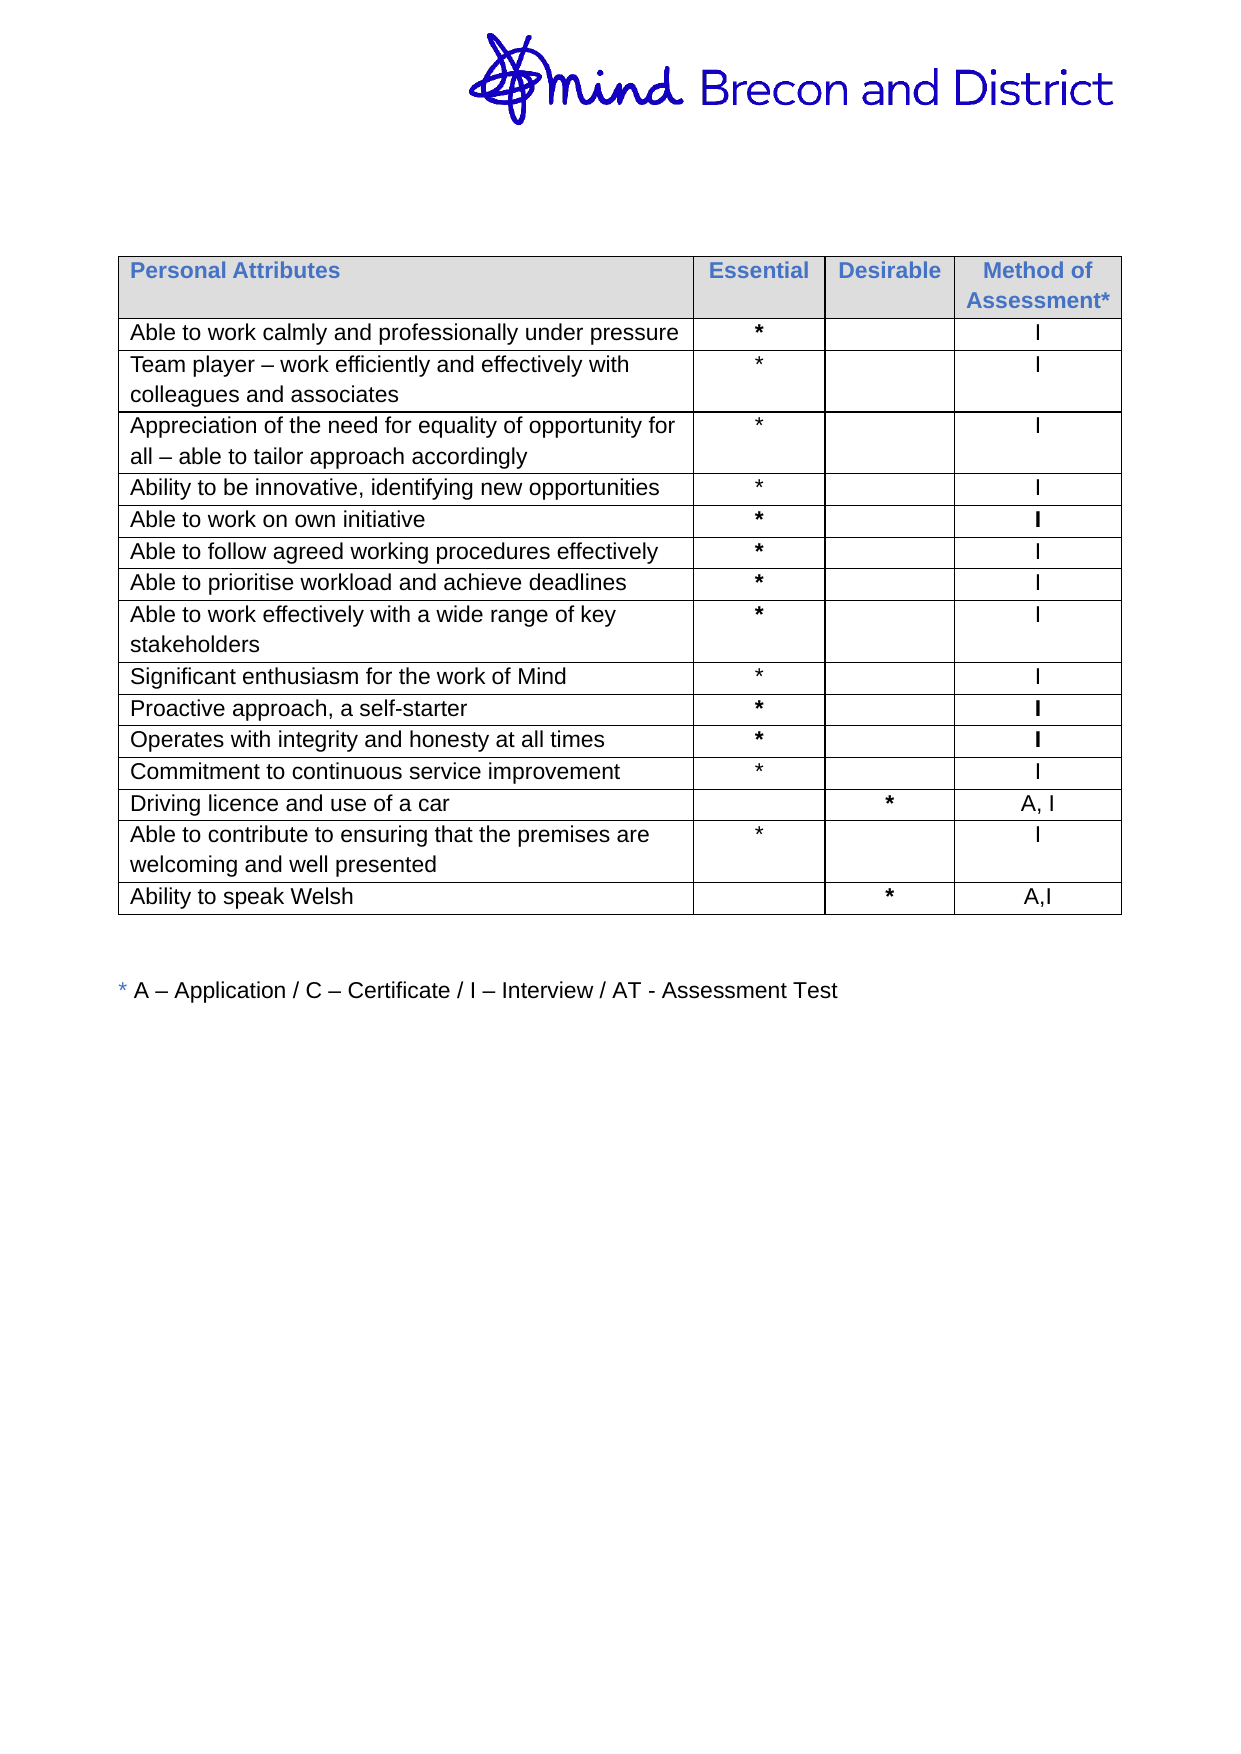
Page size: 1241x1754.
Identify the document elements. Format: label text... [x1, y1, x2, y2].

table_cell [826, 726, 954, 757]
table_cell I [955, 726, 1121, 757]
table_cell Ability to speak Welsh [119, 883, 693, 914]
table_cell * [694, 506, 824, 537]
text * A – Application / C – Certificate / I – Interview / AT - Assessment Test [118, 977, 1122, 1003]
table_cell I [955, 569, 1121, 600]
table_cell * [826, 790, 954, 820]
table_cell * [694, 663, 824, 693]
picture [466, 29, 1123, 128]
table_cell Operates with integrity and honesty at all times [119, 726, 693, 757]
table_cell I [955, 538, 1121, 568]
table_cell * [694, 413, 824, 473]
table_cell I [955, 474, 1121, 505]
table_cell * [694, 726, 824, 757]
table_cell Appreciation of the need for equality of opportunity for all – able to tailor approach accordingly [119, 413, 693, 473]
table_cell [694, 790, 824, 820]
table_cell [826, 319, 954, 349]
table_cell * [694, 319, 824, 349]
table_cell I [955, 601, 1121, 662]
table_cell A, I [955, 790, 1121, 820]
table_cell * [694, 474, 824, 505]
table_cell [826, 695, 954, 725]
table_cell [826, 569, 954, 600]
table_cell I [955, 506, 1121, 537]
table_cell Team player – work efficiently and effectively with colleagues and associates [119, 351, 693, 411]
table_cell I [955, 319, 1121, 349]
table_cell [826, 413, 954, 473]
table_cell Ability to be innovative, identifying new opportunities [119, 474, 693, 505]
table_cell I [955, 821, 1121, 882]
table_cell [826, 474, 954, 505]
table_cell Able to contribute to ensuring that the premises are welcoming and well presented [119, 821, 693, 882]
table_cell [826, 758, 954, 788]
table_cell I [955, 663, 1121, 693]
table_cell * [826, 883, 954, 914]
table_header Personal Attributes [119, 257, 693, 318]
table_cell I [955, 351, 1121, 411]
table_cell Able to work effectively with a wide range of key stakeholders [119, 601, 693, 662]
table_header Essential [694, 257, 824, 318]
table_cell [826, 663, 954, 693]
table_cell A,I [955, 883, 1121, 914]
table_header Method of Assessment* [955, 257, 1121, 318]
table_cell * [694, 758, 824, 788]
table_cell [826, 538, 954, 568]
table_cell I [955, 758, 1121, 788]
table_cell I [955, 413, 1121, 473]
table_cell * [694, 601, 824, 662]
table_cell [694, 883, 824, 914]
table_cell Commitment to continuous service improvement [119, 758, 693, 788]
table_cell Driving licence and use of a car [119, 790, 693, 820]
table_cell * [694, 569, 824, 600]
table_cell Able to work on own initiative [119, 506, 693, 537]
table_cell Able to work calmly and professionally under pressure [119, 319, 693, 349]
table_cell Able to follow agreed working procedures effectively [119, 538, 693, 568]
table_cell [826, 821, 954, 882]
table_cell [826, 601, 954, 662]
table_header Desirable [826, 257, 954, 318]
table_cell * [694, 351, 824, 411]
table_cell [826, 351, 954, 411]
table_cell [826, 506, 954, 537]
table_cell * [694, 821, 824, 882]
table_cell * [694, 538, 824, 568]
table_cell I [955, 695, 1121, 725]
table_cell Able to prioritise workload and achieve deadlines [119, 569, 693, 600]
table_cell Significant enthusiasm for the work of Mind [119, 663, 693, 693]
table_cell * [694, 695, 824, 725]
table_cell Proactive approach, a self-starter [119, 695, 693, 725]
